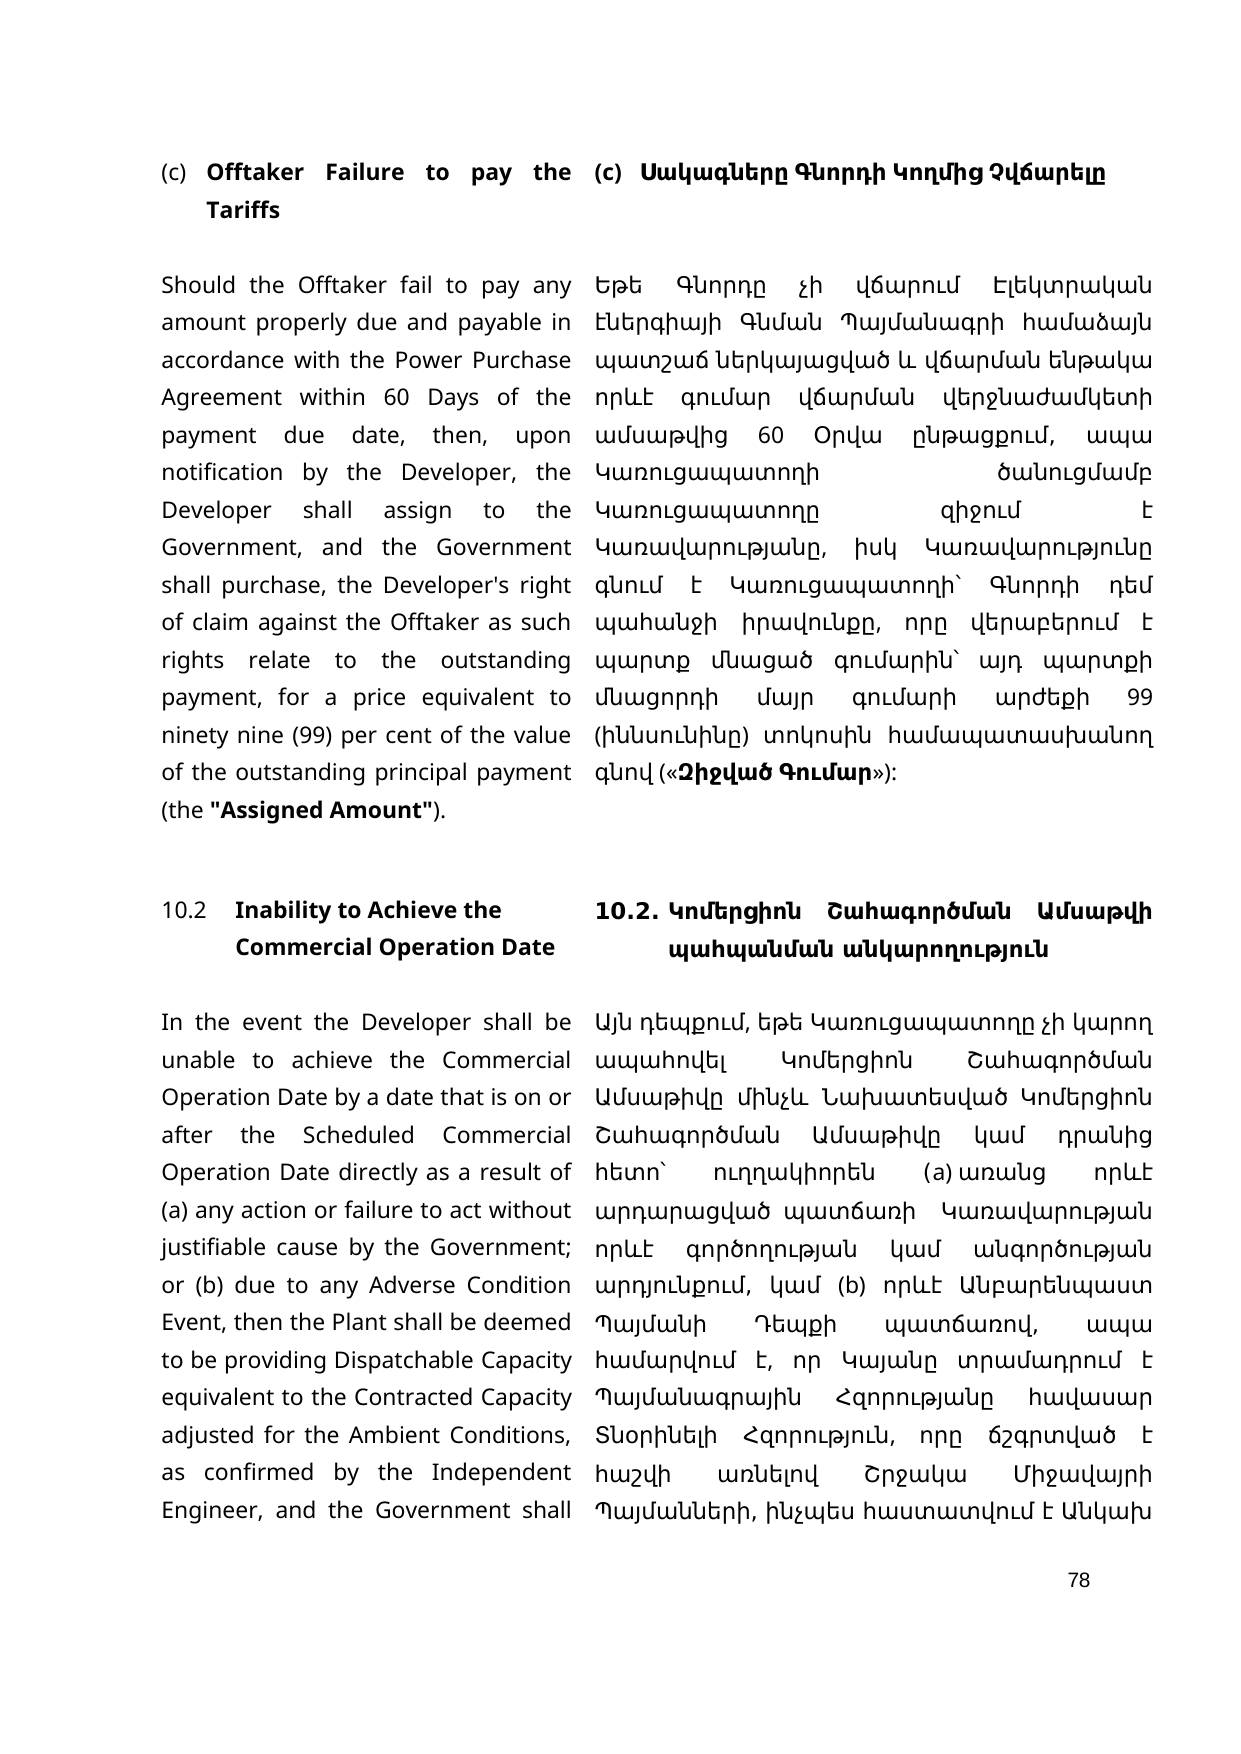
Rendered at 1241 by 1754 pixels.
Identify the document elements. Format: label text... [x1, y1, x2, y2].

table_cell Should the Offtaker fail to pay any amount properly due and payable in accordance with the Power Purchase Agreement within 60 Days of the payment due date, then, upon notification by the Developer, the Developer shall assign to the Government, and the Government shall purchase, the Developer's right of claim against the Offtaker as such rights relate to the outstanding payment, for a price equivalent to ninety nine (99) per cent of the value of the outstanding principal payment (the "Assigned Amount"). [150, 263, 583, 862]
table_cell Կոմերցիոն Շահագործման Ամսաթվի պահպանման անկարողություն [583, 863, 1164, 1000]
table_cell Inability to Achieve the Commercial Operation Date [150, 863, 583, 1000]
table_cell Offtaker Failure to pay the Tariffs [150, 150, 583, 262]
table_cell Եթե Գնորդը չի վճարում Էլեկտրական էներգիայի Գնման Պայմանագրի համաձայն պատշաճ ներկայացված և վճարման ենթակա որևէ գումար վճարման վերջնաժամկետի ամսաթվից 60 Օրվա ընթացքում, ապա Կառուցապատողի ծանուցմամբ Կառուցապատողը զիջում է Կառավարությանը, իսկ Կառավարությունը գնում է Կառուցապատողի՝ Գնորդի դեմ պահանջի իրավունքը, որը վերաբերում է պարտք մնացած գումարին՝ այդ պարտքի մնացորդի մայր գումարի արժեքի 99 (իննսունինը) տոկոսին համապատասխանող գնով («Զիջված Գումար»): [583, 263, 1164, 862]
table_cell Սակագները Գնորդի Կողմից Չվճարելը [583, 150, 1164, 262]
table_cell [583, 1000, 1164, 1525]
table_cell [150, 1000, 583, 1525]
